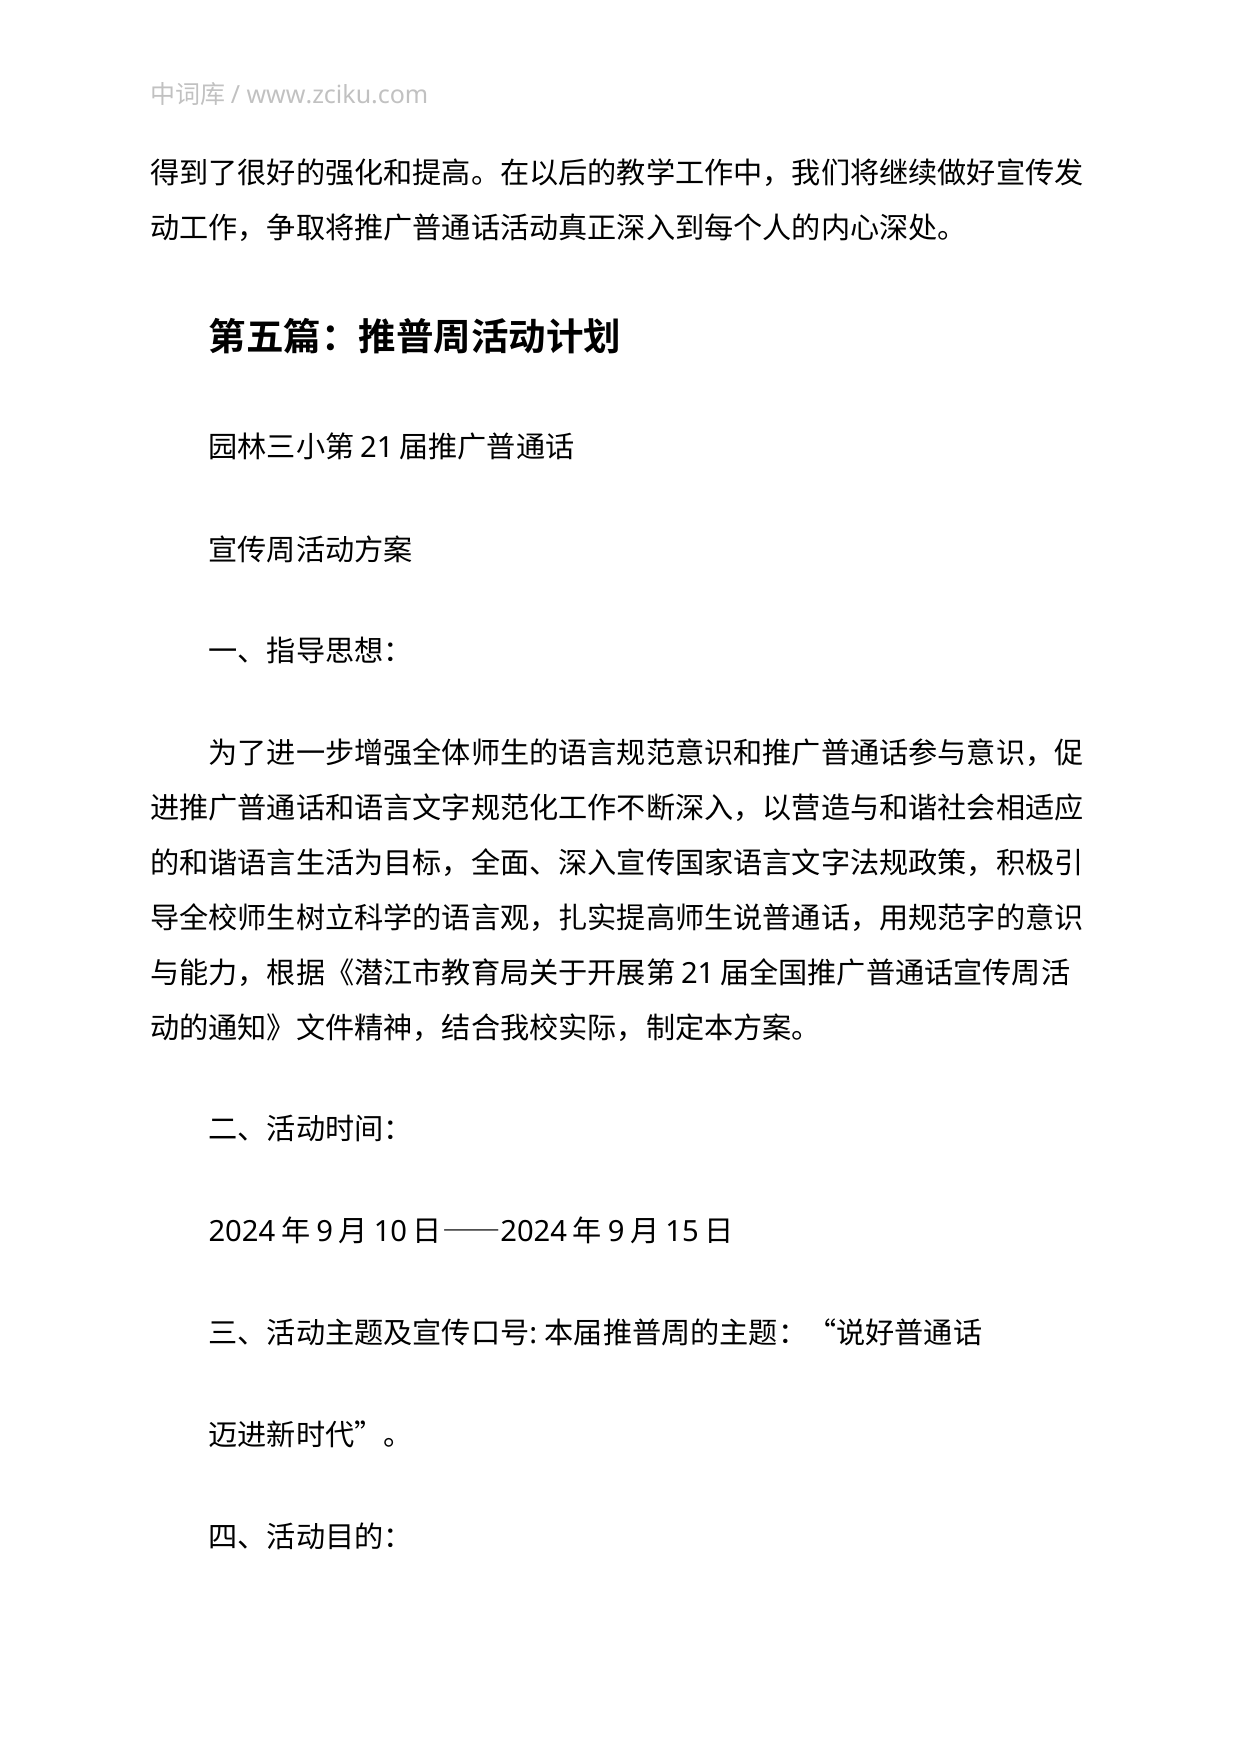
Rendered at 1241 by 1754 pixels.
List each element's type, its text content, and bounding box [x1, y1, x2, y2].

text 二、活动时间： [150, 1106, 1090, 1148]
text 迈进新时代”。 [150, 1412, 1090, 1454]
text 一、指导思想： [150, 628, 1090, 670]
text 为了进一步增强全体师生的语言规范意识和推广普通话参与意识，促进推广普通话和语言文字规范化工作不断深入，以营造与和谐社会相适应的和谐语言生活为目标，全面、深入宣传国家语言文字法规政策，积极引导全校师生树立科学的语言观，扎实提高师生说普通话，用规范字的意识与能力，根据《潜江市教育局关于开展第21届全国推广普通话宣传周活动的通知》文件精神，结合我校实际，制定本方案。 [150, 729, 1090, 1046]
text 宣传周活动方案 [150, 526, 1090, 568]
text 第五篇：推普周活动计划 [150, 307, 1090, 361]
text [150, 150, 1090, 247]
text 四、活动目的： [150, 1513, 1090, 1556]
text 园林三小第21届推广普通话 [150, 424, 1090, 466]
text 三、活动主题及宣传口号: 本届推普周的主题：“说好普通话 [150, 1310, 1090, 1352]
text 2024年9月10日——2024年9月15日 [150, 1208, 1090, 1250]
